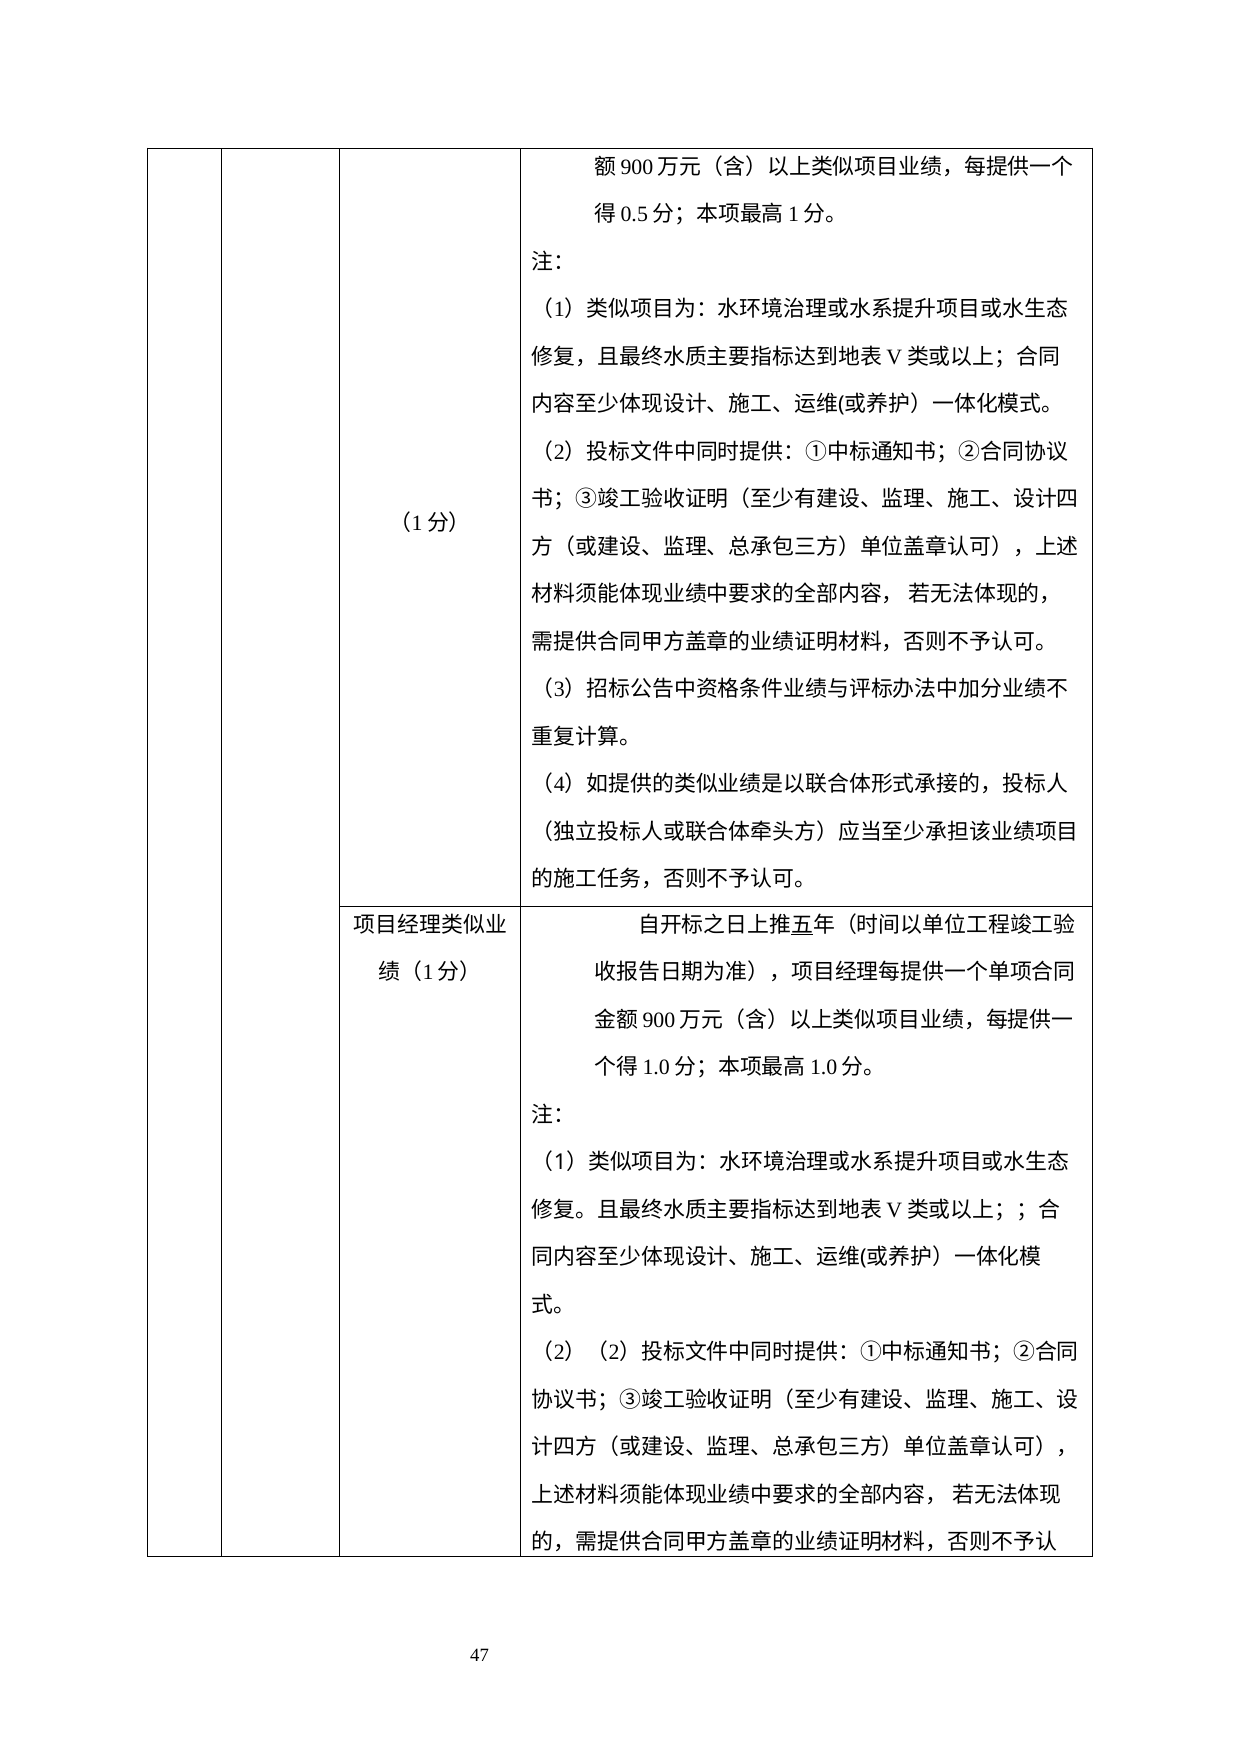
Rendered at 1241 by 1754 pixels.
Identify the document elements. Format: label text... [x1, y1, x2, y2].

table_cell 投标人类似业绩 （1分） [340, 149, 520, 906]
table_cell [521, 907, 1092, 1556]
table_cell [521, 149, 1092, 906]
table_cell 项目经理类似业绩（1分） [340, 907, 520, 1556]
